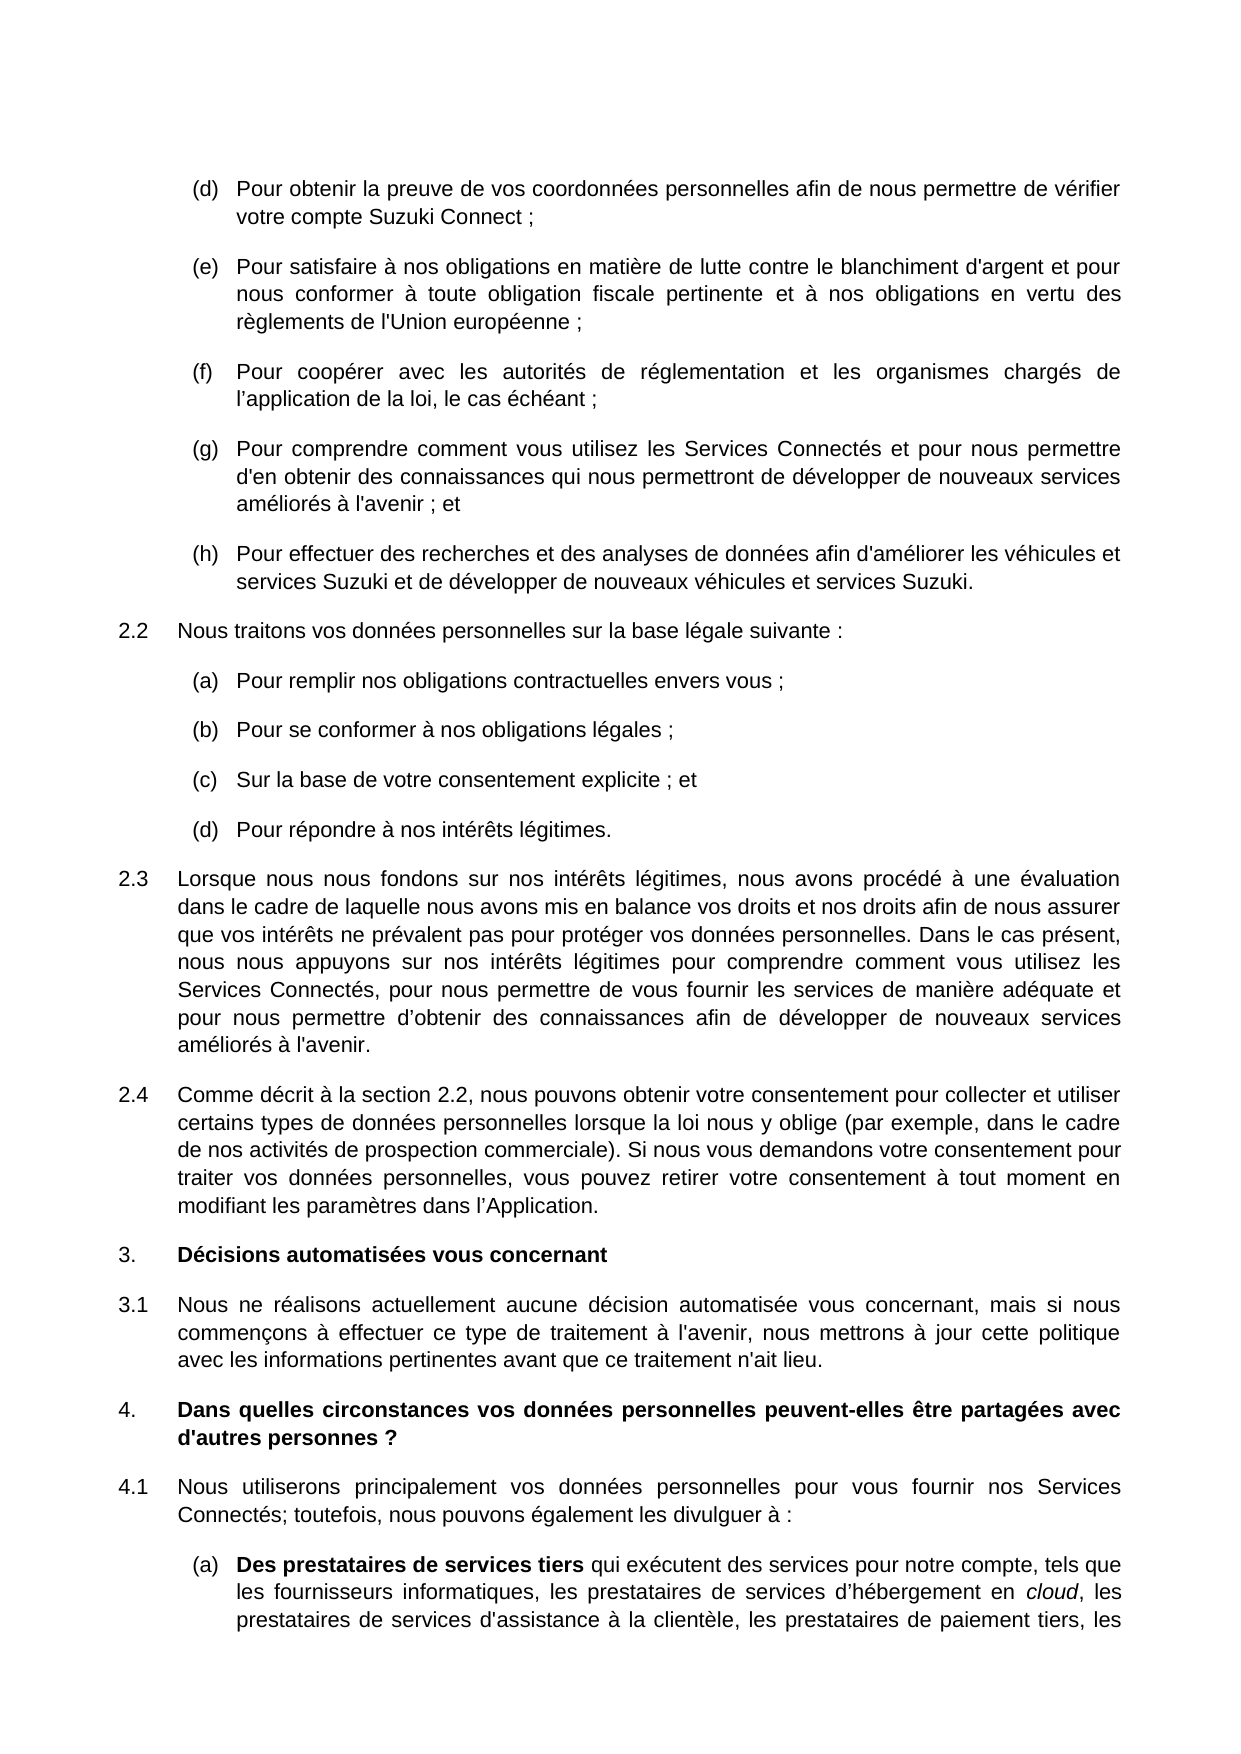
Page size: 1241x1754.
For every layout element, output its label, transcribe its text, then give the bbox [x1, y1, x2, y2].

list Nous traitons vos données personnelles sur la base légale suivante : [118, 618, 1122, 643]
list Pour se conformer à nos obligations légales ; [192, 717, 1122, 743]
text Comme décrit à la section 2.2, nous pouvons obtenir votre consentement pour collecter et utiliser certains types de données personnelles lorsque la loi nous y oblige (par exemple, dans le cadre de nos activités de prospection commerciale). Si nous vous demandons votre consentement pour traiter vos données personnelles, vous pouvez retirer votre consentement à tout moment en modifiant les paramètres dans l’Application. [118, 1082, 1122, 1218]
list Sur la base de votre consentement explicite ; et [192, 767, 1122, 792]
list Pour coopérer avec les autorités de réglementation et les organismes chargés de l’application de la loi, le cas échéant ; [192, 359, 1122, 412]
list Pour comprendre comment vous utilisez les Services Connectés et pour nous permettre d'en obtenir des connaissances qui nous permettront de développer de nouveaux services améliorés à l'avenir ; et [192, 436, 1122, 517]
text Lorsque nous nous fondons sur nos intérêts légitimes, nous avons procédé à une évaluation dans le cadre de laquelle nous avons mis en balance vos droits et nos droits afin de nous assurer que vos intérêts ne prévalent pas pour protéger vos données personnelles. Dans le cas présent, nous nous appuyons sur nos intérêts légitimes pour comprendre comment vous utilisez les Services Connectés, pour nous permettre de vous fournir les services de manière adéquate et pour nous permettre d’obtenir des connaissances afin de développer de nouveaux services améliorés à l'avenir. [118, 866, 1122, 1058]
text Nous ne réalisons actuellement aucune décision automatisée vous concernant, mais si nous commençons à effectuer ce type de traitement à l'avenir, nous mettrons à jour cette politique avec les informations pertinentes avant que ce traitement n'ait lieu. [118, 1292, 1122, 1373]
text Décisions automatisées vous concernant [118, 1242, 1122, 1268]
list Pour obtenir la preuve de vos coordonnées personnelles afin de nous permettre de vérifier votre compte Suzuki Connect ; [192, 176, 1122, 229]
list Pour satisfaire à nos obligations en matière de lutte contre le blanchiment d'argent et pour nous conformer à toute obligation fiscale pertinente et à nos obligations en vertu des règlements de l'Union européenne ; [192, 254, 1122, 334]
text Nous utiliserons principalement vos données personnelles pour vous fournir nos Services Connectés; toutefois, nous pouvons également les divulguer à : [118, 1474, 1122, 1527]
text Dans quelles circonstances vos données personnelles peuvent-elles être partagées avec d'autres personnes ? [118, 1397, 1122, 1450]
list Pour remplir nos obligations contractuelles envers vous ; [192, 668, 1122, 693]
list Pour répondre à nos intérêts légitimes. [192, 817, 1122, 842]
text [192, 1552, 1122, 1632]
list Pour effectuer des recherches et des analyses de données afin d'améliorer les véhicules et services Suzuki et de développer de nouveaux véhicules et services Suzuki. [192, 541, 1122, 594]
